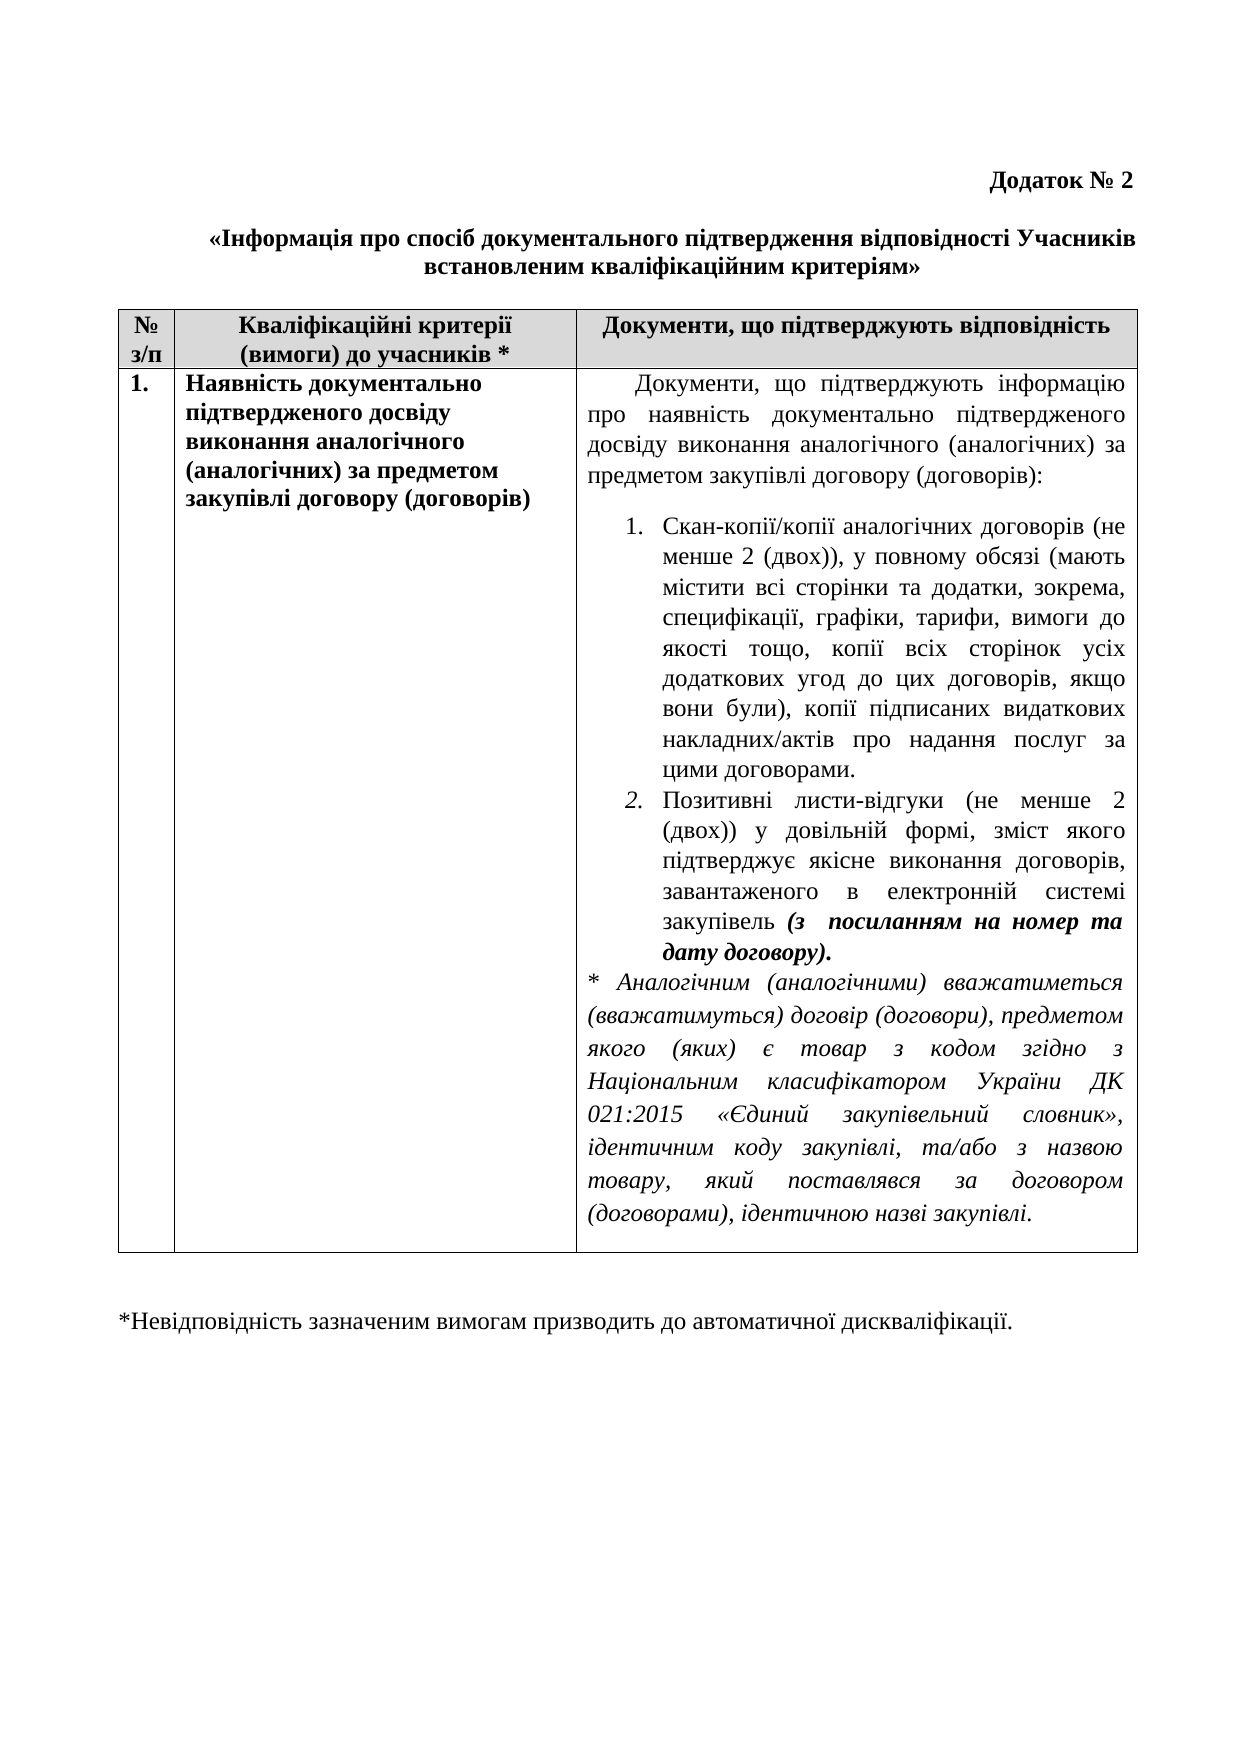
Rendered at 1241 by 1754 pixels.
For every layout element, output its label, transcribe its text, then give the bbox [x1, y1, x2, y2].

text *Невідповідність зазначеним вимогам призводить до автоматичної дискваліфікації. [118, 1306, 1196, 1334]
table_header Кваліфікаційні критерії (вимоги) до учасників * [175, 310, 576, 367]
list «Інформація про спосіб документального підтвердження відповідності Учасників встановленим кваліфікаційним критеріям» [193, 223, 1152, 280]
text Додаток № 2 [118, 165, 1152, 194]
table_header № з/п [119, 310, 174, 367]
table_cell Наявність документально підтвердженого досвіду виконання аналогічного (аналогічних) за предметом закупівлі договору (договорів) [175, 369, 576, 1252]
table_header Документи, що підтверджують відповідність [577, 310, 1137, 367]
table_cell 1. [119, 369, 174, 1252]
table_cell Документи, що підтверджують інформацію про наявність документально підтвердженого досвіду виконання аналогічного (аналогічних) за предметом закупівлі договору (договорів): Скан-копії/копії аналогічних договорів (не менше 2 (двох)), у повному обсязі (мають містити всі сторінки та додатки, зокрема, специфікації, графіки, тарифи, вимоги до якості тощо, копії всіх сторінок усіх додаткових угод до цих договорів, якщо вони були), копії підписаних видаткових накладних/актів про надання послуг за цими договорами. Позитивні листи-відгуки (не менше 2 (двох)) у довільній формі, зміст якого підтверджує якісне виконання договорів, завантаженого в електронній системі закупівель (з посиланням на номер та дату договору). * Аналогічним (аналогічними) вважатиметься (вважатимуться) договір (договори), предметом якого (яких) є товар з кодом згідно з Національним класифікатором України ДК 021:2015 «Єдиний закупівельний словник», ідентичним коду закупівлі, та/або з назвою товару, який поставлявся за договором (договорами), ідентичною назві закупівлі. [577, 369, 1137, 1252]
